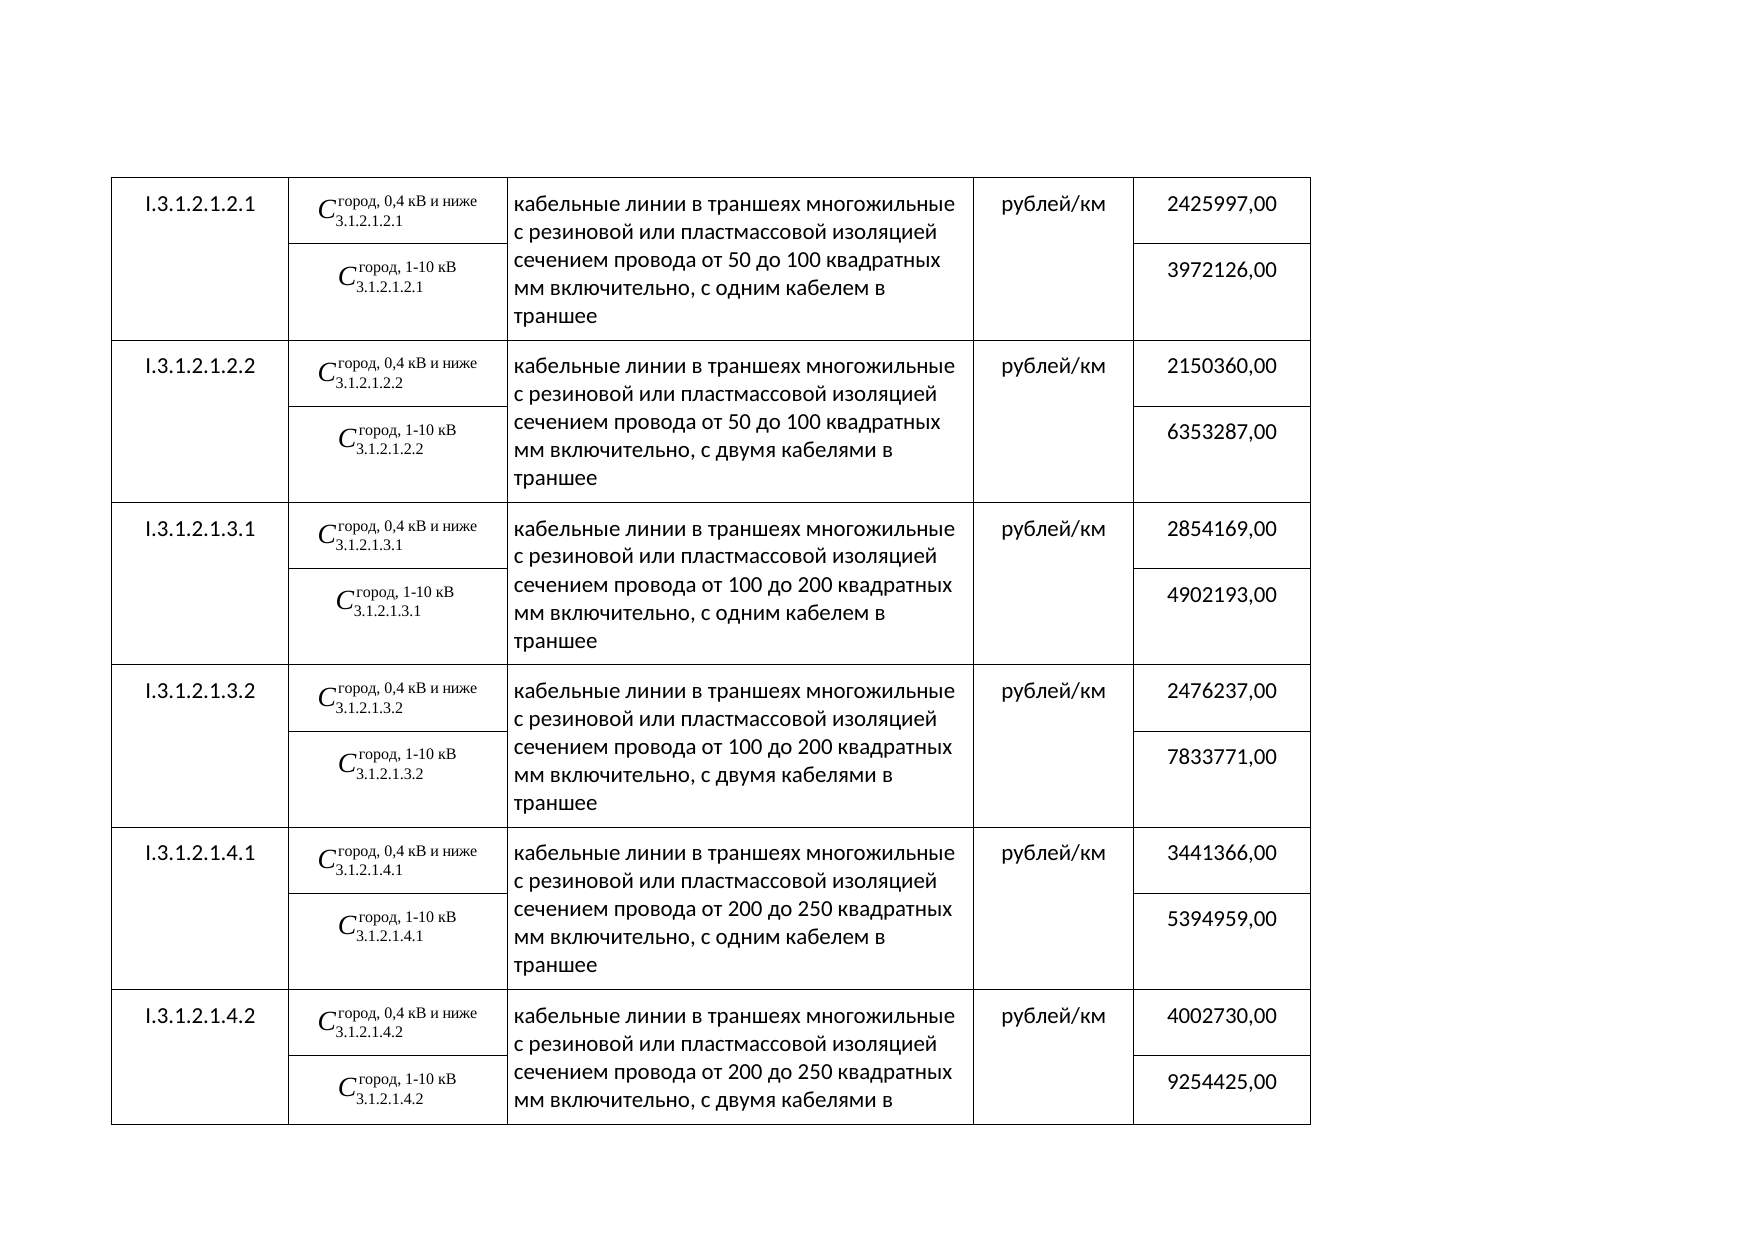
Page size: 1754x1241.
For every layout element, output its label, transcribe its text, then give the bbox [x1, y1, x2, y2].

table_cell рублей/км [974, 503, 1133, 664]
table_cell [289, 407, 507, 502]
table_cell [289, 828, 507, 893]
table_cell [289, 990, 507, 1055]
table_cell I.3.1.2.1.2.1 [112, 178, 288, 339]
table_cell [289, 341, 507, 406]
table_cell рублей/км [974, 178, 1133, 339]
table_cell [289, 569, 507, 664]
table_cell 9254425,00 [1134, 1056, 1310, 1123]
table_cell I.3.1.2.1.4.1 [112, 828, 288, 989]
table_cell 4902193,00 [1134, 569, 1310, 664]
table_cell [289, 503, 507, 568]
table_cell кабельные линии в траншеях многожильные с резиновой или пластмассовой изоляцией сечением провода от 200 до 250 квадратных мм включительно, с двумя кабелями в траншее [508, 990, 973, 1123]
table_cell [289, 1056, 507, 1123]
table_cell [289, 244, 507, 339]
table_cell рублей/км [974, 990, 1133, 1123]
table_cell кабельные линии в траншеях многожильные с резиновой или пластмассовой изоляцией сечением провода от 100 до 200 квадратных мм включительно, с одним кабелем в траншее [508, 503, 973, 664]
table_cell [289, 894, 507, 989]
table_cell I.3.1.2.1.2.2 [112, 341, 288, 502]
table_cell 7833771,00 [1134, 732, 1310, 827]
table_cell кабельные линии в траншеях многожильные с резиновой или пластмассовой изоляцией сечением провода от 200 до 250 квадратных мм включительно, с одним кабелем в траншее [508, 828, 973, 989]
table_cell [289, 732, 507, 827]
table_cell 2854169,00 [1134, 503, 1310, 568]
table_cell кабельные линии в траншеях многожильные с резиновой или пластмассовой изоляцией сечением провода от 100 до 200 квадратных мм включительно, с двумя кабелями в траншее [508, 665, 973, 827]
table_cell 2150360,00 [1134, 341, 1310, 406]
table_cell 3972126,00 [1134, 244, 1310, 339]
table_cell рублей/км [974, 665, 1133, 827]
table_cell кабельные линии в траншеях многожильные с резиновой или пластмассовой изоляцией сечением провода от 50 до 100 квадратных мм включительно, с одним кабелем в траншее [508, 178, 973, 339]
table_cell рублей/км [974, 341, 1133, 502]
table_cell I.3.1.2.1.4.2 [112, 990, 288, 1123]
table_cell I.3.1.2.1.3.2 [112, 665, 288, 827]
table_cell I.3.1.2.1.3.1 [112, 503, 288, 664]
table_cell 4002730,00 [1134, 990, 1310, 1055]
table_cell рублей/км [974, 828, 1133, 989]
table_cell 2425997,00 [1134, 178, 1310, 243]
table_cell 3441366,00 [1134, 828, 1310, 893]
table_cell кабельные линии в траншеях многожильные с резиновой или пластмассовой изоляцией сечением провода от 50 до 100 квадратных мм включительно, с двумя кабелями в траншее [508, 341, 973, 502]
table_cell 6353287,00 [1134, 407, 1310, 502]
table_cell 2476237,00 [1134, 665, 1310, 731]
table_cell 5394959,00 [1134, 894, 1310, 989]
table_cell [289, 178, 507, 243]
table_cell [289, 665, 507, 731]
